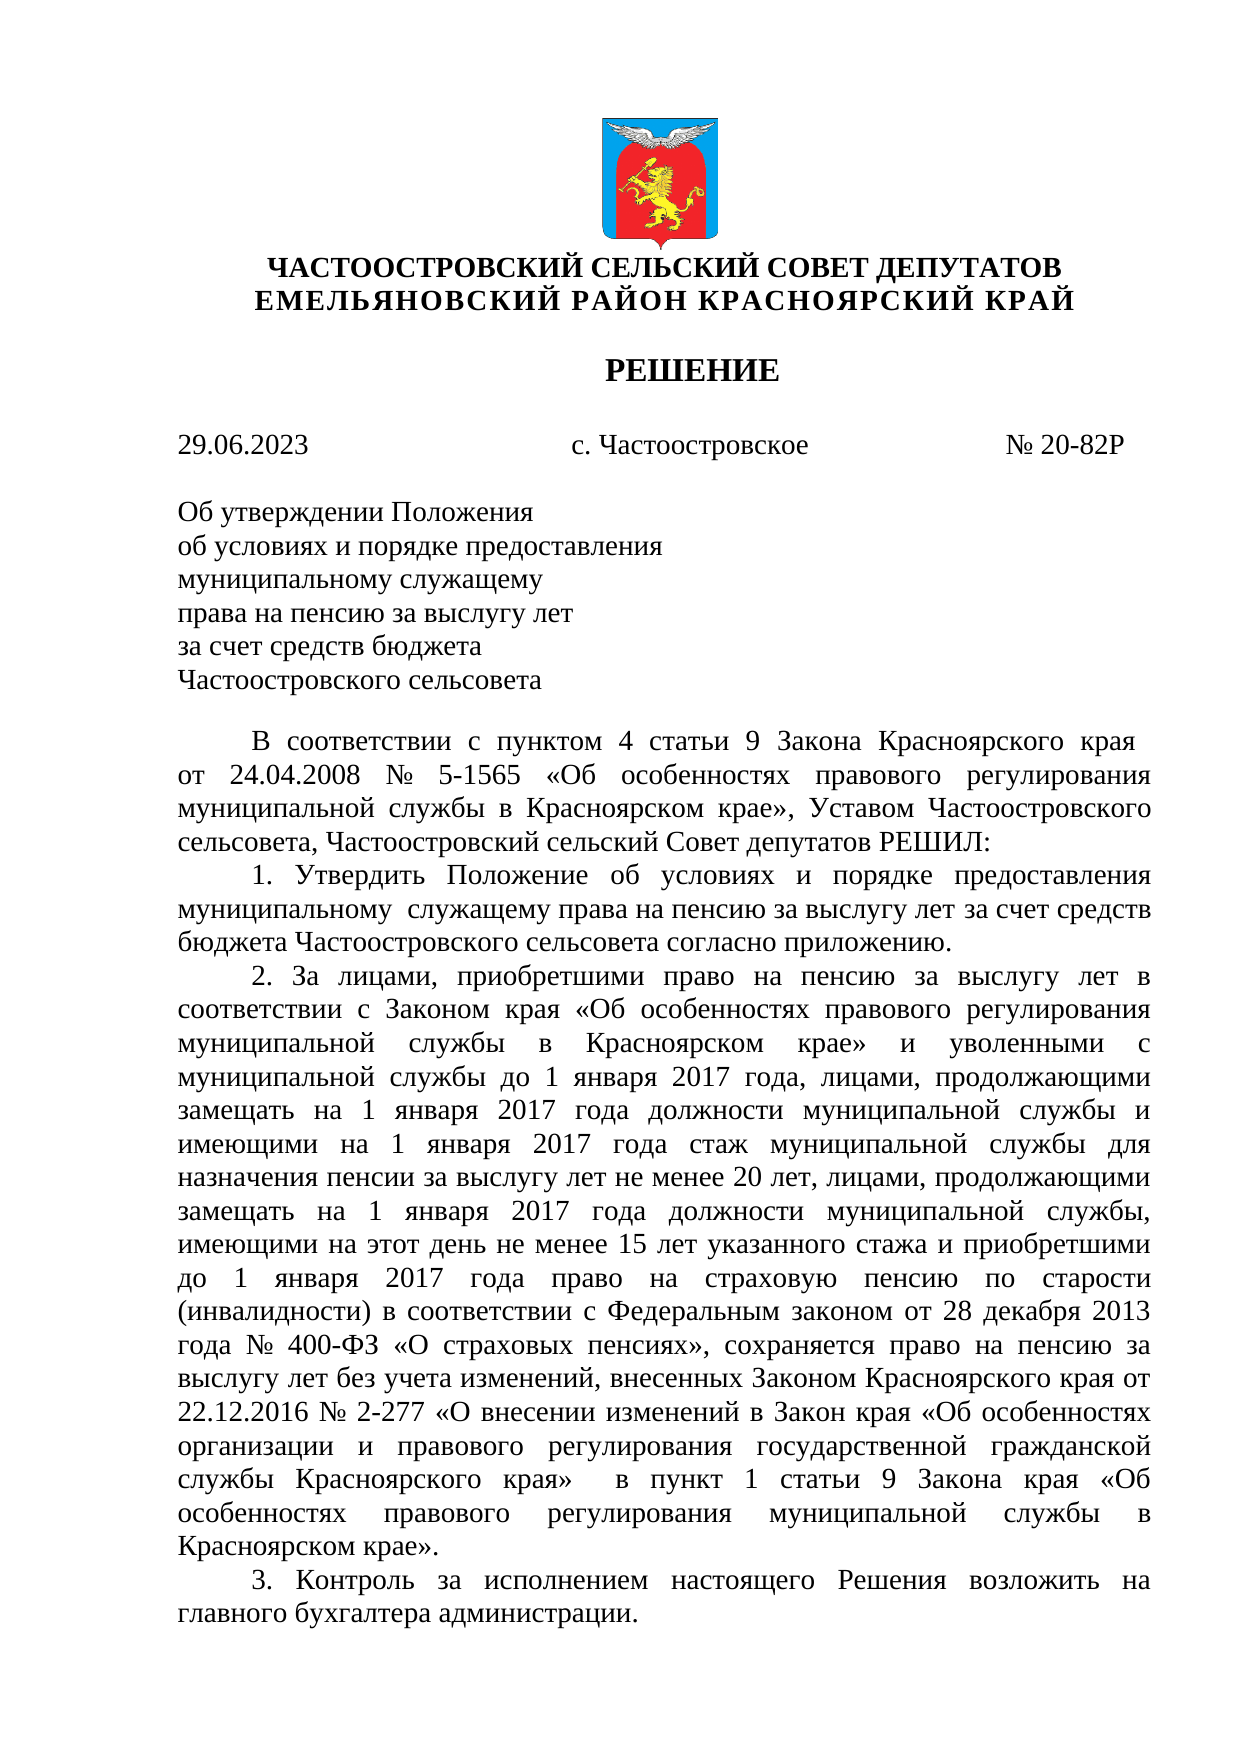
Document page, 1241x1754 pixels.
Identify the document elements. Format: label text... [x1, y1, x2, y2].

text 29.06.2023 с. Частоостровское № 20-82Р [177, 427, 1152, 461]
text 2. За лицами, приобретшими право на пенсию за выслугу лет в соответствии с Законом края «Об особенностях правового регулирования муниципальной службы в Красноярском крае» и уволенными с муниципальной службы до 1 января 2017 года, лицами, продолжающими замещать на 1 января 2017 года должности муниципальной службы и имеющими на 1 января 2017 года стаж муниципальной службы для назначения пенсии за выслугу лет не менее 20 лет, лицами, продолжающими замещать на 1 января 2017 года должности муниципальной службы, имеющими на этот день не менее 15 лет указанного стажа и приобретшими до 1 января 2017 года право на страховую пенсию по старости (инвалидности) в соответствии с Федеральным законом от 28 декабря 2013 года № 400-ФЗ «О страховых пенсиях», сохраняется право на пенсию за выслугу лет без учета изменений, внесенных Законом Красноярского края от 22.12.2016 № 2-277 «О внесении изменений в Закон края «Об особенностях организации и правового регулирования государственной гражданской службы Красноярского края» в пункт 1 статьи 9 Закона края «Об особенностях правового регулирования муниципальной службы в Красноярском крае». [177, 958, 1152, 1562]
text Частоостровского сельсовета [177, 662, 1152, 695]
text В соответствии с пунктом 4 статьи 9 Закона Красноярского края от 24.04.2008 № 5-1565 «Об особенностях правового регулирования муниципальной службы в Красноярском крае», Уставом Частоостровского сельсовета, Частоостровский сельский Совет депутатов РЕШИЛ: [177, 723, 1152, 857]
text 3. Контроль за исполнением настоящего Решения возложить на главного бухгалтера администрации. [177, 1562, 1152, 1629]
text ЕМЕЛЬЯНОВСКИЙ РАЙОН КРАСНОЯРСКИЙ КРАЙ [177, 283, 1152, 317]
text права на пенсию за выслугу лет [177, 595, 1152, 628]
text Об утверждении Положения [177, 494, 1152, 528]
text об условиях и порядке предоставления [177, 528, 1152, 561]
text 1. Утвердить Положение об условиях и порядке предоставления муниципальному служащему права на пенсию за выслугу лет за счет средств бюджета Частоостровского сельсовета согласно приложению. [177, 857, 1152, 958]
text муниципальному служащему [177, 561, 1152, 595]
text ЧАСТООСТРОВСКИЙ СЕЛЬСКИЙ СОВЕТ ДЕПУТАТОВ [177, 152, 1152, 283]
text РЕШЕНИЕ [177, 350, 1152, 389]
text за счет средств бюджета [177, 628, 1152, 662]
